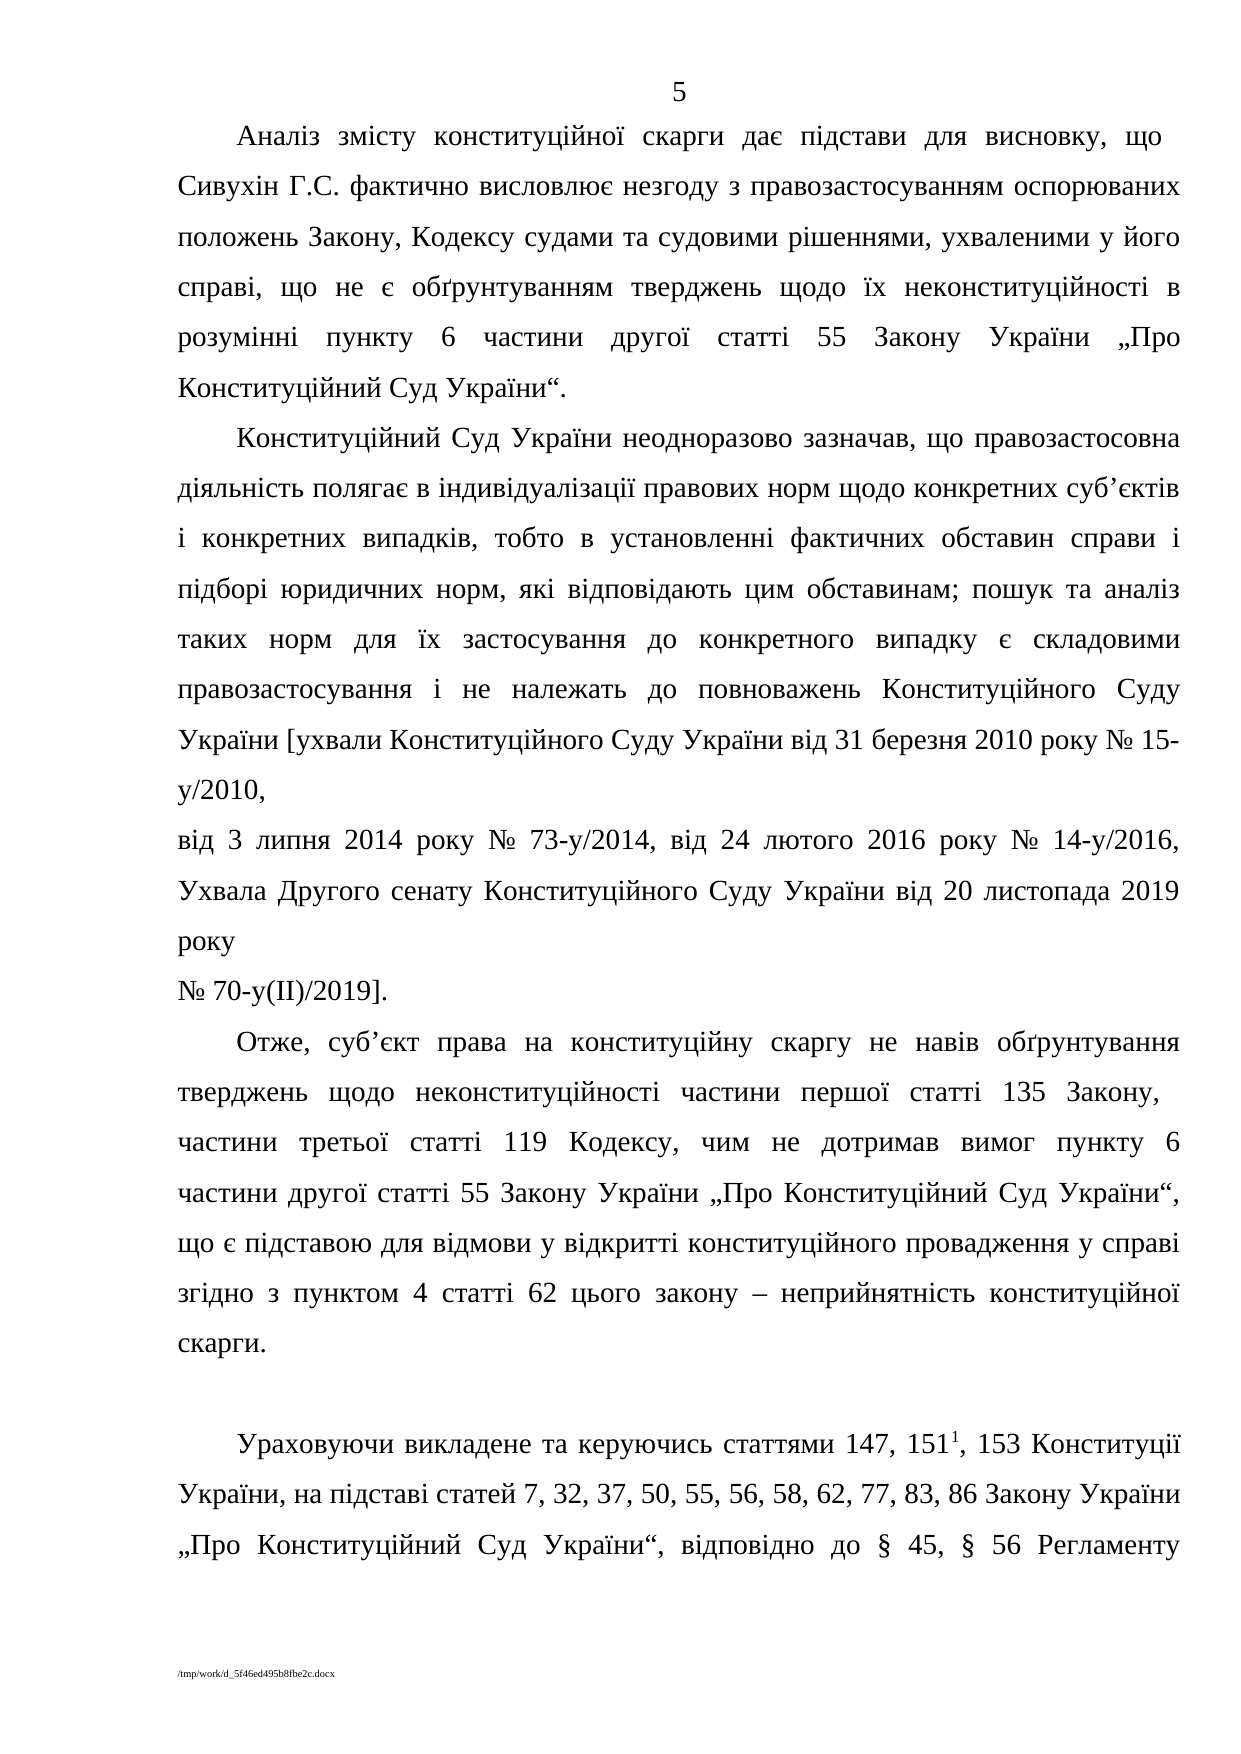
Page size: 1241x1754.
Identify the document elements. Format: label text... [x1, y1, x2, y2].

text Аналіз змісту конституційної скарги дає підстави для висновку, що Сивухін Г.С. фактично висловлює незгоду з правозастосуванням оспорюваних положень Закону, Кодексу судами та судовими рішеннями, ухваленими у його справі, що не є обґрунтуванням тверджень щодо їх неконституційності в розумінні пункту 6 частини другої статті 55 Закону України „Про Конституційний Суд України“. [177, 118, 1181, 403]
text Конституційний Суд України неодноразово зазначав, що правозастосовна діяльність полягає в індивідуалізації правових норм щодо конкретних суб’єктів і конкретних випадків, тобто в установленні фактичних обставин справи і підборі юридичних норм, які відповідають цим обставинам; пошук та аналіз таких норм для їх застосування до конкретного випадку є складовими правозастосування і не належать до повноважень Конституційного Суду України [ухвали Конституційного Суду України від 31 березня 2010 року № 15-у/2010, від 3 липня 2014 року № 73-у/2014, від 24 лютого 2016 року № 14-у/2016, Ухвала Другого сенату Конституційного Суду України від 20 листопада 2019 року № 70-у(II)/2019]. [177, 420, 1181, 1007]
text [177, 1426, 1181, 1560]
text Отже, суб’єкт права на конституційну скаргу не навів обґрунтування тверджень щодо неконституційності частини першої статті 135 Закону, частини третьої статті 119 Кодексу, чим не дотримав вимог пункту 6 частини другої статті 55 Закону України „Про Конституційний Суд України“, що є підставою для відмови у відкритті конституційного провадження у справі згідно з пунктом 4 статті 62 цього закону – неприйнятність конституційної скарги. [177, 1024, 1181, 1359]
